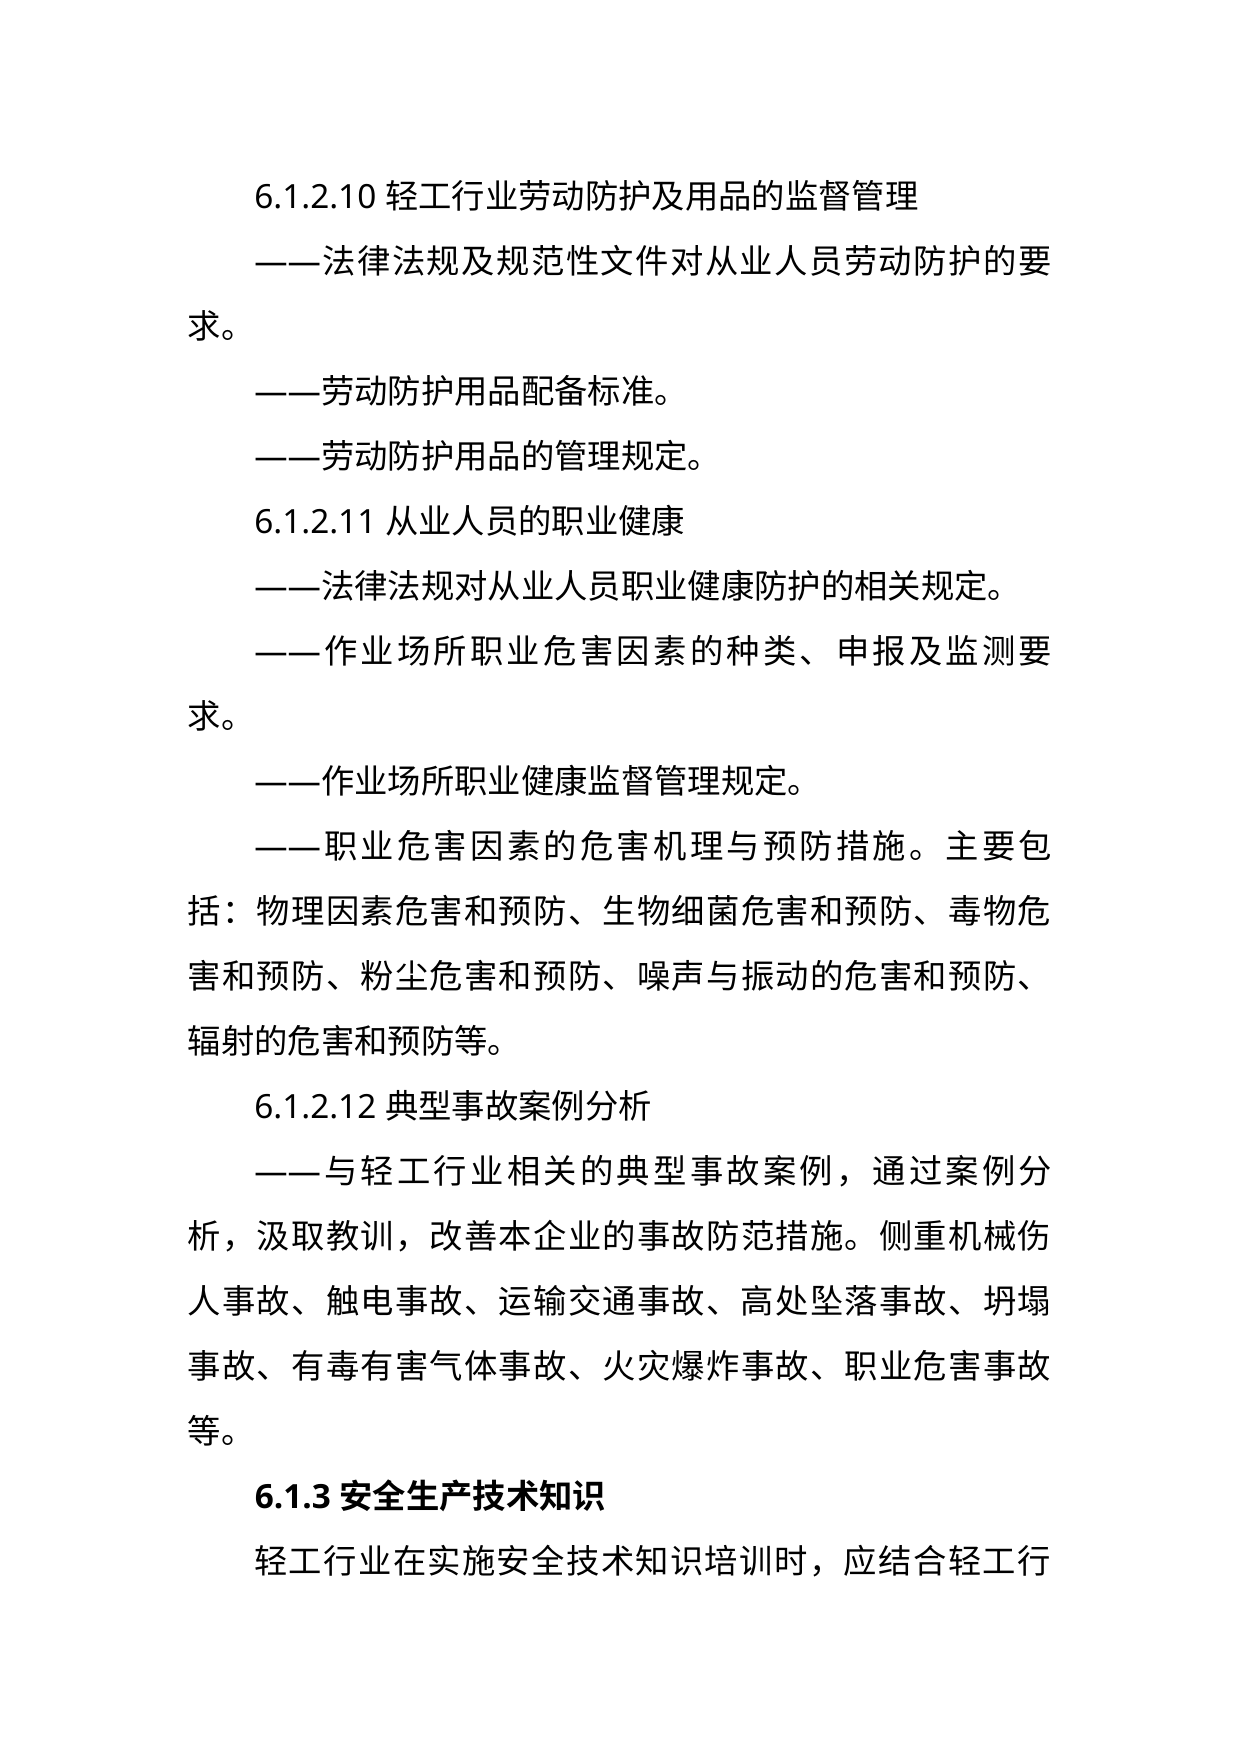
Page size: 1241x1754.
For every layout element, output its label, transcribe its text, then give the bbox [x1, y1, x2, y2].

text 6.1.2.11 从业人员的职业健康 [187, 487, 1053, 552]
text 6.1.2.12 典型事故案例分析 [187, 1072, 1053, 1137]
text ——法律法规对从业人员职业健康防护的相关规定。 [187, 552, 1053, 617]
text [187, 1527, 1053, 1592]
text ——与轻工行业相关的典型事故案例，通过案例分析，汲取教训，改善本企业的事故防范措施。侧重机械伤人事故、触电事故、运输交通事故、高处坠落事故、坍塌事故、有毒有害气体事故、火灾爆炸事故、职业危害事故等。 [187, 1137, 1053, 1462]
text ——劳动防护用品配备标准。 [187, 357, 1053, 422]
text ——作业场所职业危害因素的种类、申报及监测要求。 [187, 617, 1053, 747]
text ——作业场所职业健康监督管理规定。 [187, 747, 1053, 812]
text 6.1.3 安全生产技术知识 [187, 1462, 1053, 1527]
text ——职业危害因素的危害机理与预防措施。主要包括：物理因素危害和预防、生物细菌危害和预防、毒物危害和预防、粉尘危害和预防、噪声与振动的危害和预防、辐射的危害和预防等。 [187, 812, 1053, 1072]
text 6.1.2.10 轻工行业劳动防护及用品的监督管理 [187, 162, 1053, 227]
text ——劳动防护用品的管理规定。 [187, 422, 1053, 487]
text ——法律法规及规范性文件对从业人员劳动防护的要求。 [187, 227, 1053, 357]
